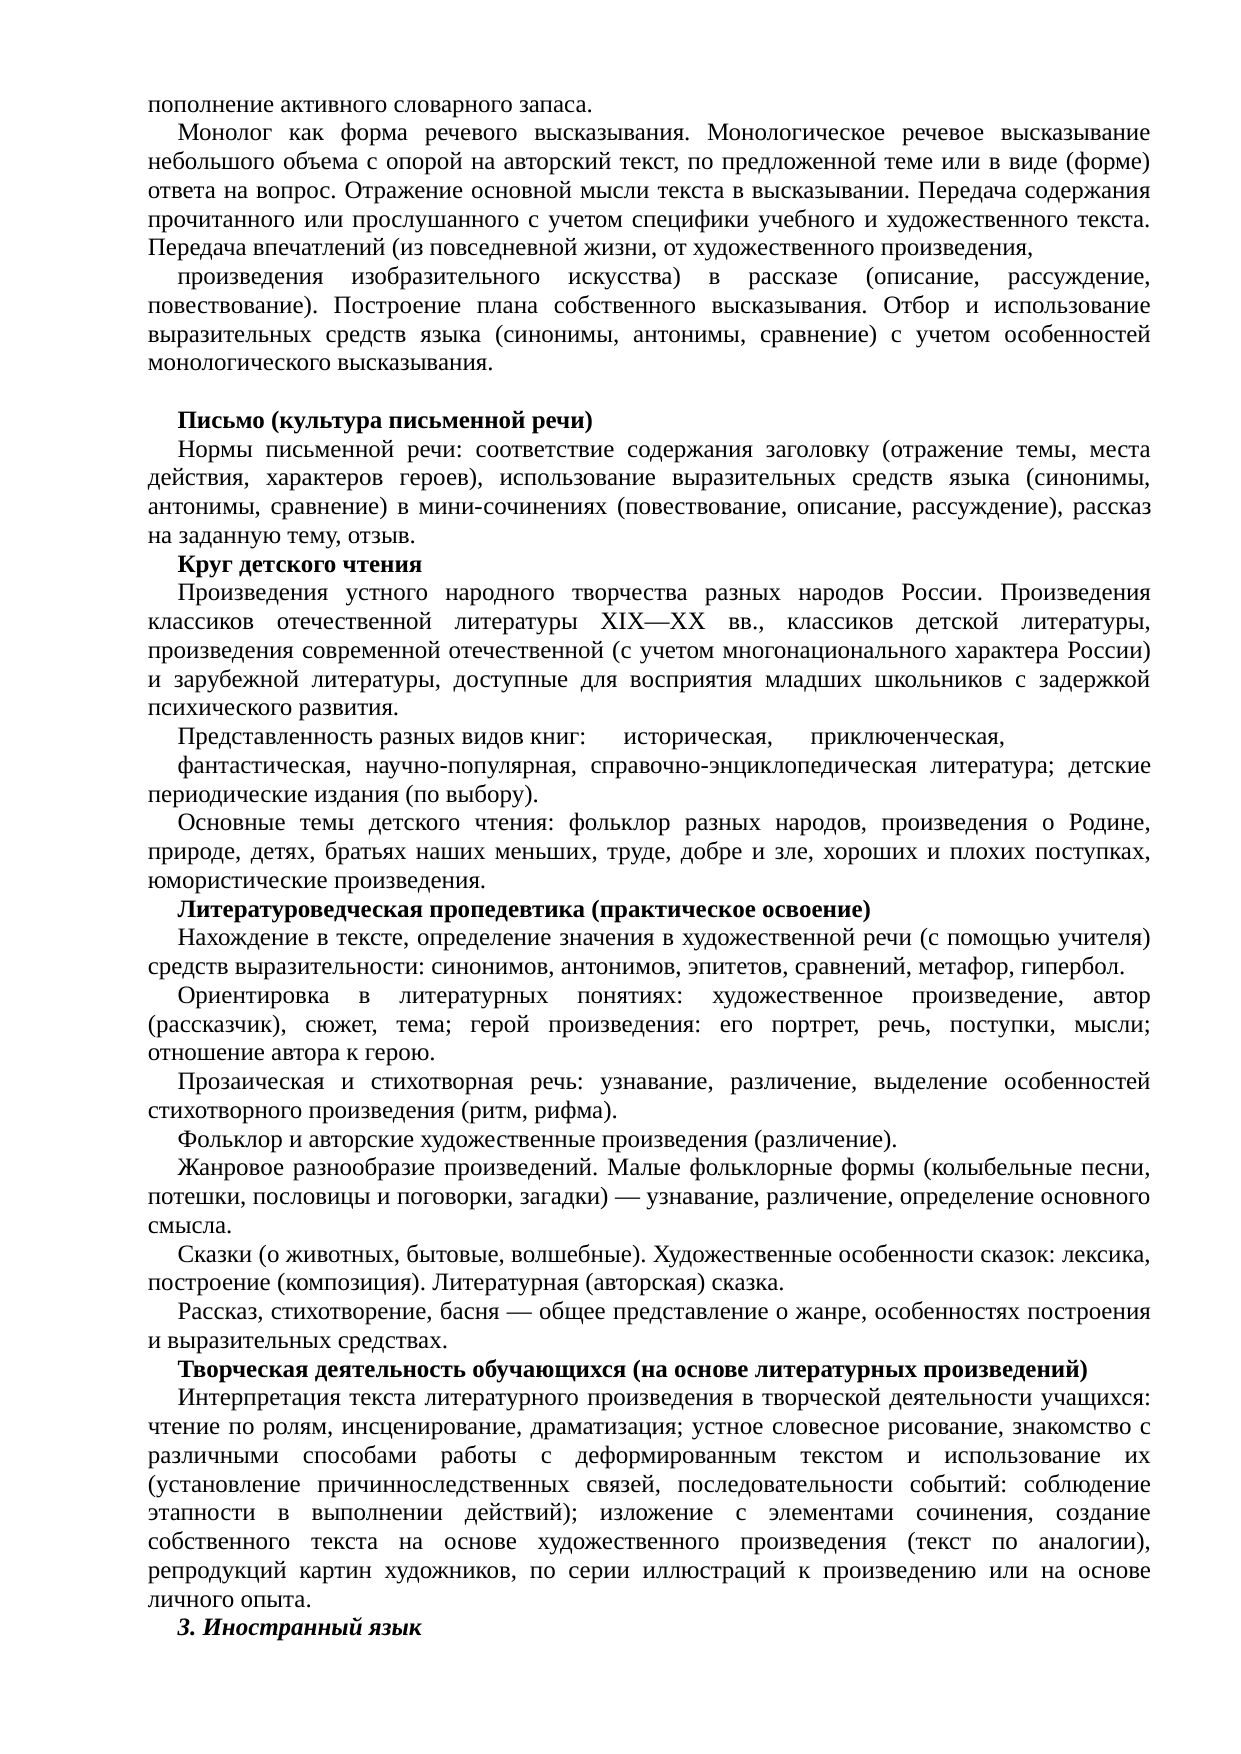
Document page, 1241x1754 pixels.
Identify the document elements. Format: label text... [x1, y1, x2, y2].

text Интерпретация текста литературного произведения в творческой деятельности учащихся: чтение по ролям, инсценирование, драматизация; устное словесное рисование, знакомство с различными способами работы с деформированным текстом и использование их (установление причинноследственных связей, последовательности событий: соблюдение этапности в выполнении действий); изложение с элементами сочинения, создание собственного текста на основе художественного произведения (текст по аналогии), репродукций картин художников, по серии иллюстраций к произведению или на основе личного опыта. [148, 1382, 1152, 1612]
text Круг детского чтения [148, 549, 1152, 577]
text Рассказ, стихотворение, басня — общее представление о жанре, особенностях построения и выразительных средствах. [148, 1296, 1152, 1354]
text Монолог как форма речевого высказывания. Монологическое речевое высказывание небольшого объема с опорой на авторский текст, по предложенной теме или в виде (форме) ответа на вопрос. Отражение основной мысли текста в высказывании. Передача содержания прочитанного или прослушанного с учетом специфики учебного и художественного текста. Передача впечатлений (из повседневной жизни, от художественного произведения, [148, 117, 1152, 261]
text Фольклор и авторские художественные произведения (различение). [148, 1124, 1152, 1152]
text Письмо (культура письменной речи) [148, 405, 1152, 434]
text Жанровое разнообразие произведений. Малые фольклорные формы (колыбельные песни, потешки, пословицы и поговорки, загадки) — узнавание, различение, определение основного смысла. [148, 1152, 1152, 1239]
text Произведения устного народного творчества разных народов России. Произведения классиков отечественной литературы XIX—ХХ вв., классиков детской литературы, произведения современной отечественной (с учетом многонационального характера России) и зарубежной литературы, доступные для восприятия младших школьников с задержкой психического развития. [148, 577, 1152, 721]
text 3. Иностранный язык [148, 1612, 1152, 1641]
text Литературоведческая пропедевтика (практическое освоение) [148, 894, 1152, 922]
text Основные темы детского чтения: фольклор разных народов, произведения о Родине, природе, детях, братьях наших меньших, труде, добре и зле, хороших и плохих поступках, юмористические произведения. [148, 807, 1152, 894]
text Ориентировка в литературных понятиях: художественное произведение, автор (рассказчик), сюжет, тема; герой произведения: его портрет, речь, поступки, мысли; отношение автора к герою. [148, 980, 1152, 1066]
text фантастическая, научно-популярная, справочно-энциклопедическая литература; детские периодические издания (по выбору). [148, 750, 1152, 807]
text Сказки (о животных, бытовые, волшебные). Художественные особенности сказок: лексика, построение (композиция). Литературная (авторская) сказка. [148, 1239, 1152, 1296]
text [148, 89, 1152, 117]
text Творческая деятельность обучающихся (на основе литературных произведений) [148, 1354, 1152, 1382]
text Нахождение в тексте, определение значения в художественной речи (с помощью учителя) средств выразительности: синонимов, антонимов, эпитетов, сравнений, метафор, гипербол. [148, 922, 1152, 980]
text произведения изобразительного искусства) в рассказе (описание, рассуждение, повествование). Построение плана собственного высказывания. Отбор и использование выразительных средств языка (синонимы, антонимы, сравнение) с учетом особенностей монологического высказывания. [148, 261, 1152, 376]
text Прозаическая и стихотворная речь: узнавание, различение, выделение особенностей стихотворного произведения (ритм, рифма). [148, 1066, 1152, 1124]
text Представленность разных видов книг: историческая, приключенческая, [148, 721, 1152, 750]
text Нормы письменной речи: соответствие содержания заголовку (отражение темы, места действия, характеров героев), использование выразительных средств языка (синонимы, антонимы, сравнение) в мини-сочинениях (повествование, описание, рассуждение), рассказ на заданную тему, отзыв. [148, 434, 1152, 549]
